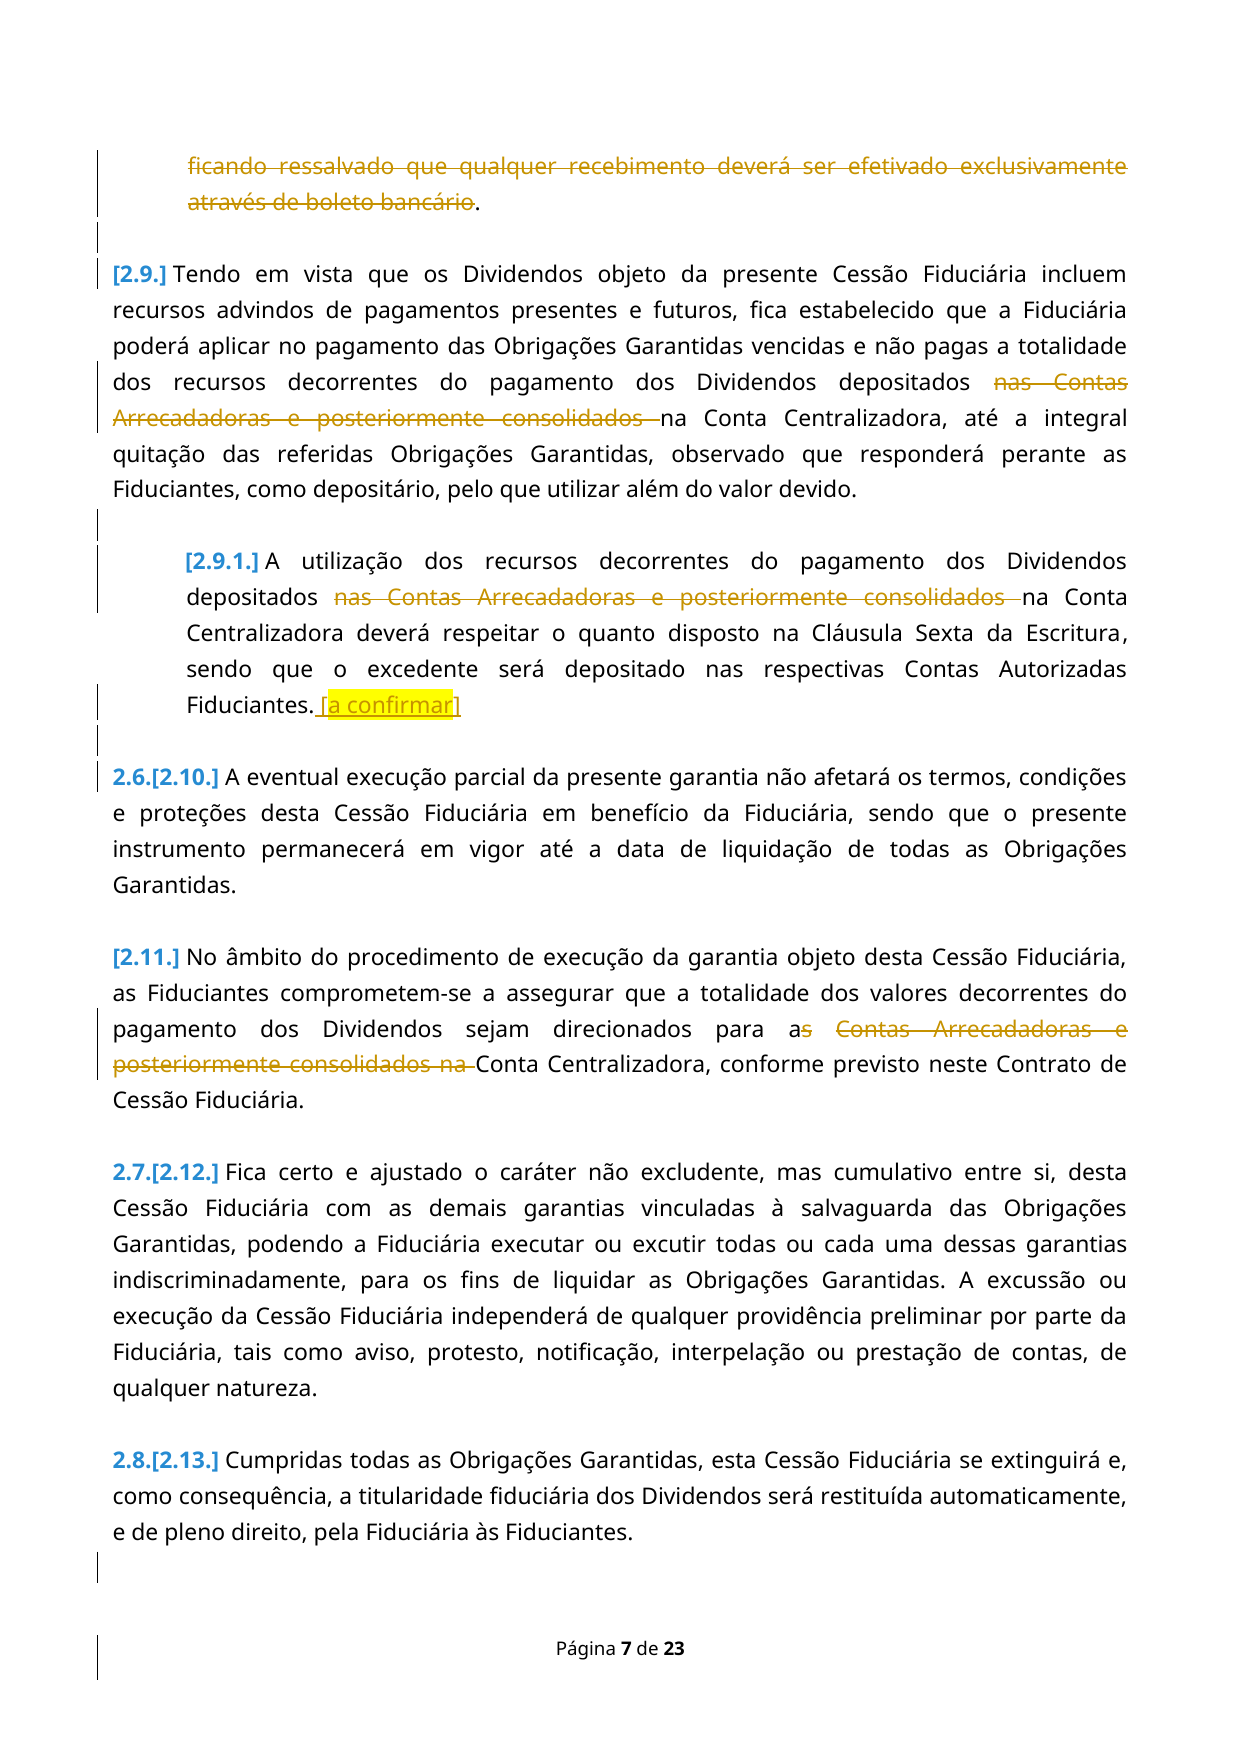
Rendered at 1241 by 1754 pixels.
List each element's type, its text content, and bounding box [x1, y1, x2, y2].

list A utilização dos recursos decorrentes do pagamento dos Dividendos depositados na Conta Centralizadora deverá respeitar o quanto disposto na Cláusula Sexta da Escritura, sendo que o excedente será depositado nas respectivas Contas Autorizadas Fiduciantes. [185, 545, 1128, 720]
list Tendo em vista que os Dividendos objeto da presente Cessão Fiduciária incluem recursos advindos de pagamentos presentes e futuros, fica estabelecido que a Fiduciária poderá aplicar no pagamento das Obrigações Garantidas vencidas e não pagas a totalidade dos recursos decorrentes do pagamento dos Dividendos depositados na Conta Centralizadora, até a integral quitação das referidas Obrigações Garantidas, observado que responderá perante as Fiduciantes, como depositário, pelo que utilizar além do valor devido. [112, 258, 1128, 505]
list Cumpridas todas as Obrigações Garantidas, esta Cessão Fiduciária se extinguirá e, como consequência, a titularidade fiduciária dos Dividendos será restituída automaticamente, e de pleno direito, pela Fiduciária às Fiduciantes. [112, 1444, 1128, 1547]
list Fica certo e ajustado o caráter não excludente, mas cumulativo entre si, desta Cessão Fiduciária com as demais garantias vinculadas à salvaguarda das Obrigações Garantidas, podendo a Fiduciária executar ou excutir todas ou cada uma dessas garantias indiscriminadamente, para os fins de liquidar as Obrigações Garantidas. A excussão ou execução da Cessão Fiduciária independerá de qualquer providência preliminar por parte da Fiduciária, tais como aviso, protesto, notificação, interpelação ou prestação de contas, de qualquer natureza. [112, 1156, 1128, 1403]
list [186, 150, 1128, 217]
list A eventual execução parcial da presente garantia não afetará os termos, condições e proteções desta Cessão Fiduciária em benefício da Fiduciária, sendo que o presente instrumento permanecerá em vigor até a data de liquidação de todas as Obrigações Garantidas. [112, 761, 1128, 900]
list No âmbito do procedimento de execução da garantia objeto desta Cessão Fiduciária, as Fiduciantes comprometem-se a assegurar que a totalidade dos valores decorrentes do pagamento dos Dividendos sejam direcionados para a Conta Centralizadora, conforme previsto neste Contrato de Cessão Fiduciária. [112, 941, 1128, 1116]
